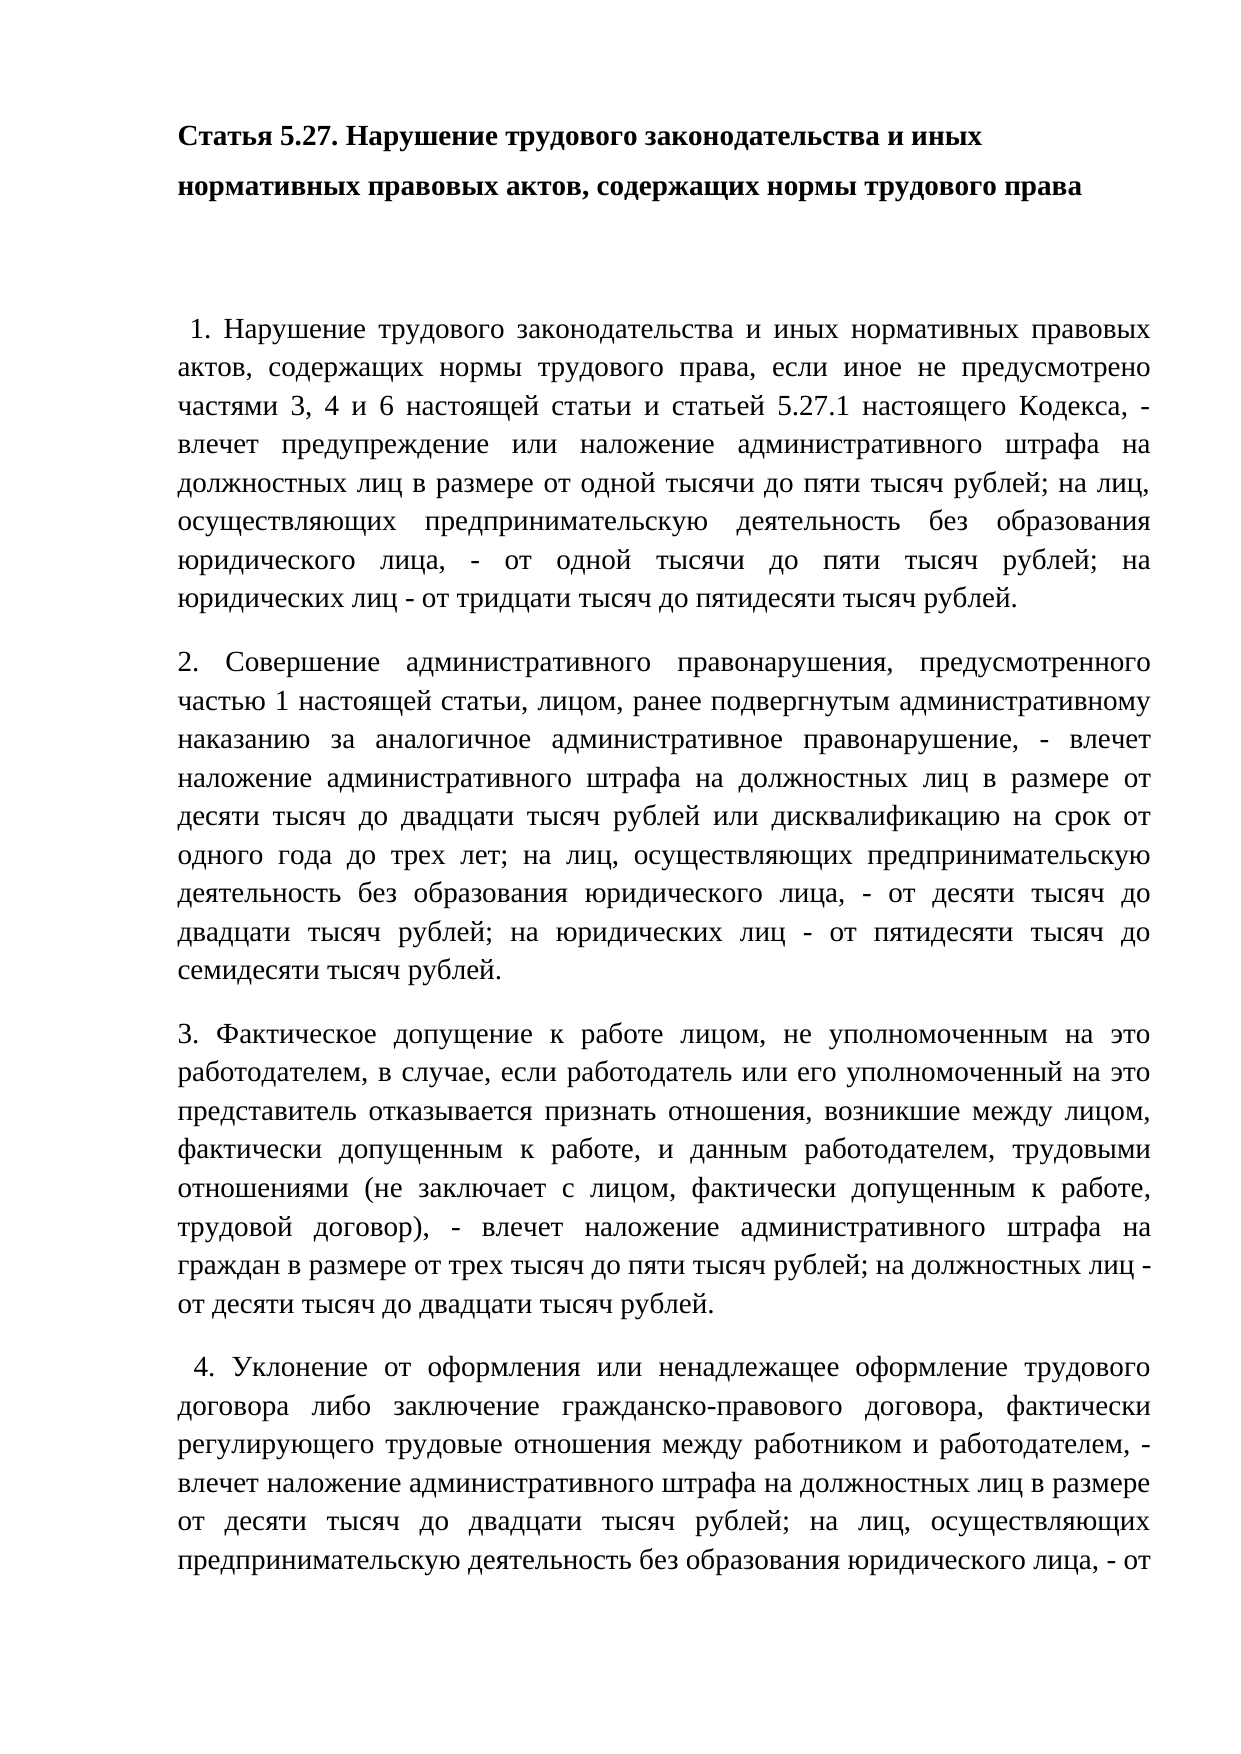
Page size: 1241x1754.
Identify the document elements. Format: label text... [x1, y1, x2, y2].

text Статья 5.27. Нарушение трудового законодательства и иных нормативных правовых актов, содержащих нормы трудового права [177, 118, 1152, 202]
text 3. Фактическое допущение к работе лицом, не уполномоченным на это работодателем, в случае, если работодатель или его уполномоченный на это представитель отказывается признать отношения, возникшие между лицом, фактически допущенным к работе, и данным работодателем, трудовыми отношениями (не заключает с лицом, фактически допущенным к работе, трудовой договор), - влечет наложение административного штрафа на граждан в размере от трех тысяч до пяти тысяч рублей; на должностных лиц - от десяти тысяч до двадцати тысяч рублей. [177, 1016, 1152, 1319]
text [177, 1349, 1152, 1576]
text 2. Совершение административного правонарушения, предусмотренного частью 1 настоящей статьи, лицом, ранее подвергнутым административному наказанию за аналогичное административное правонарушение, - влечет наложение административного штрафа на должностных лиц в размере от десяти тысяч до двадцати тысяч рублей или дисквалификацию на срок от одного года до трех лет; на лиц, осуществляющих предпринимательскую деятельность без образования юридического лица, - от десяти тысяч до двадцати тысяч рублей; на юридических лиц - от пятидесяти тысяч до семидесяти тысяч рублей. [177, 644, 1152, 986]
text 1. Нарушение трудового законодательства и иных нормативных правовых актов, содержащих нормы трудового права, если иное не предусмотрено частями 3, 4 и 6 настоящей статьи и статьей 5.27.1 настоящего Кодекса, - влечет предупреждение или наложение административного штрафа на должностных лиц в размере от одной тысячи до пяти тысяч рублей; на лиц, осуществляющих предпринимательскую деятельность без образования юридического лица, - от одной тысячи до пяти тысяч рублей; на юридических лиц - от тридцати тысяч до пятидесяти тысяч рублей. [177, 311, 1152, 614]
